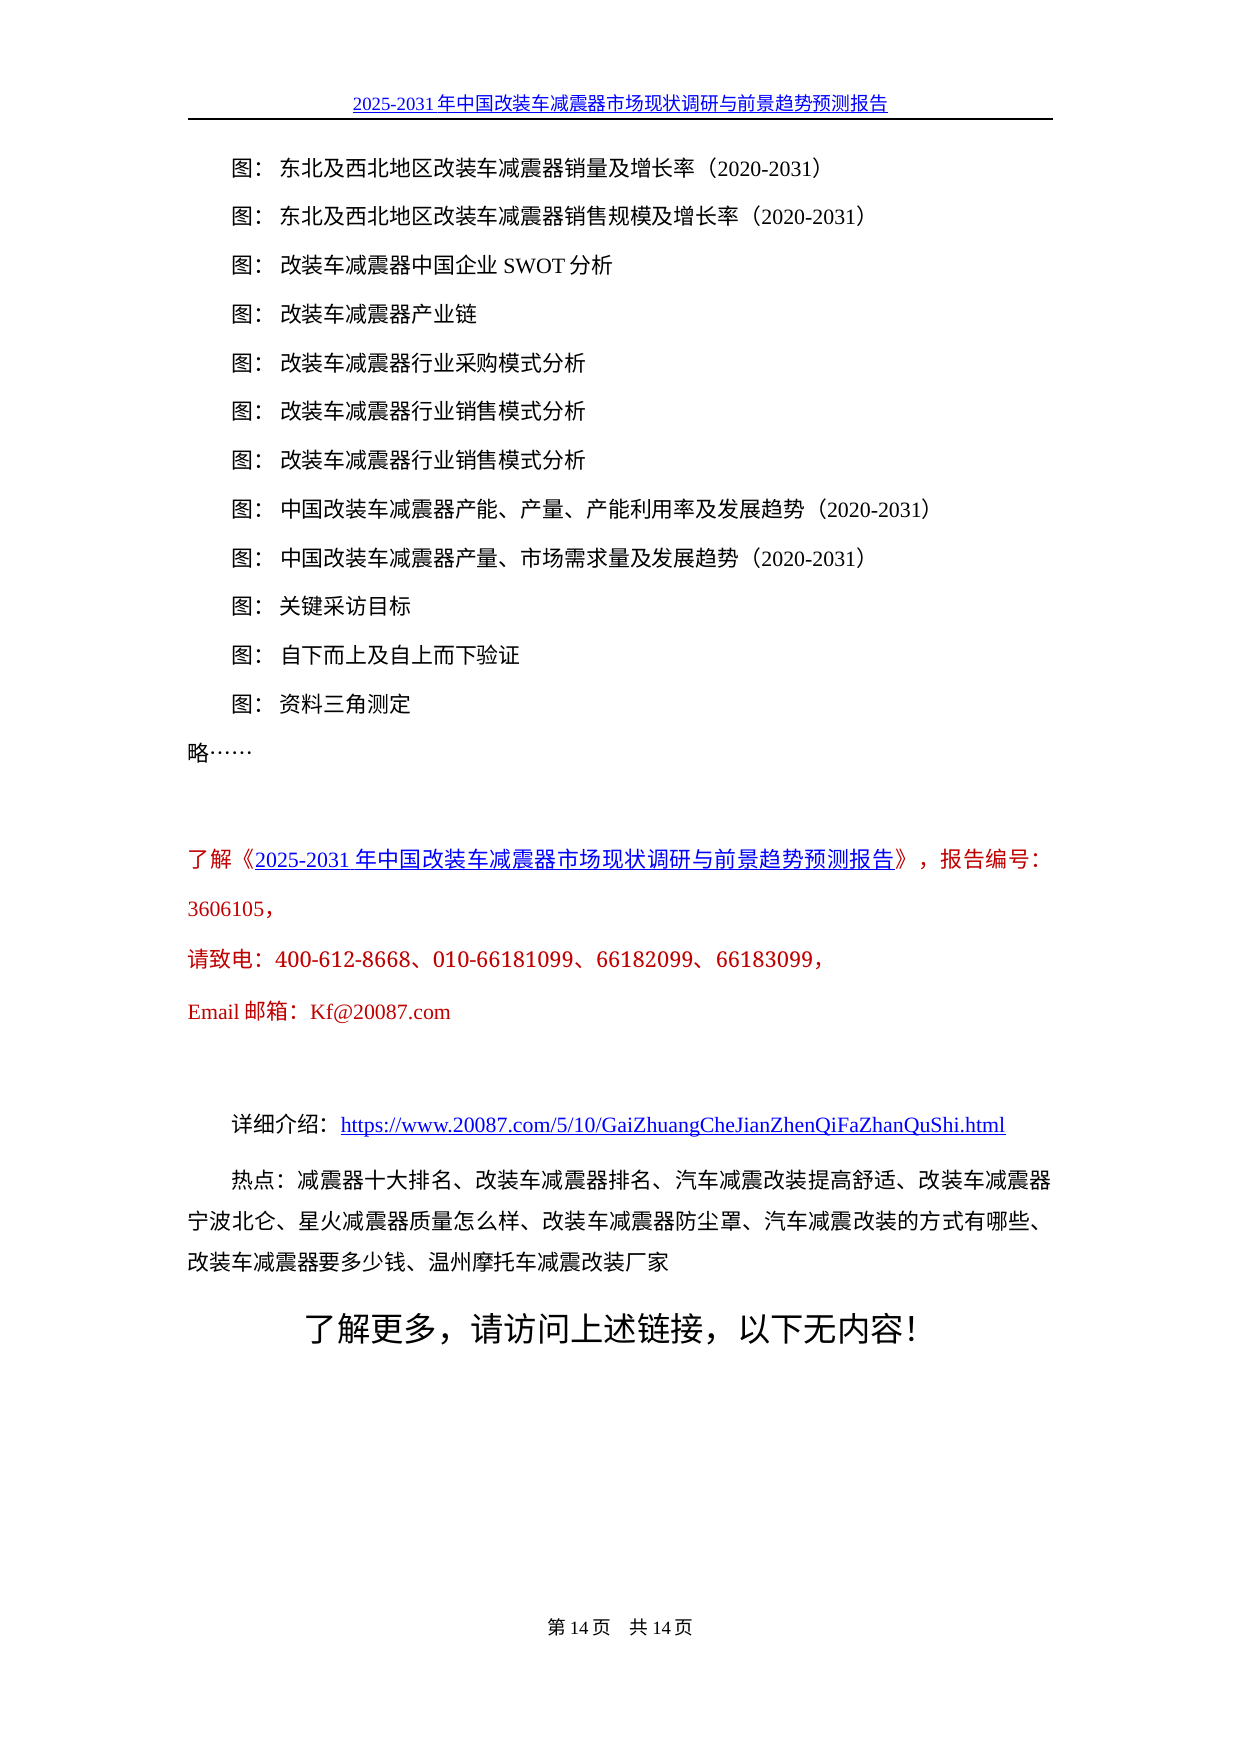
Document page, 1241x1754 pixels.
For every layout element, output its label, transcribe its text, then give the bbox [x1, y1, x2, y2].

text 热点：减震器十大排名、改装车减震器排名、汽车减震改装提高舒适、改装车减震器宁波北仑、星火减震器质量怎么样、改装车减震器防尘罩、汽车减震改装的方式有哪些、改装车减震器要多少钱、温州摩托车减震改装厂家 [187, 1163, 1053, 1277]
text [187, 150, 1053, 768]
text Email邮箱：Kf@20087.com [187, 993, 1053, 1026]
text 请致电：400-612-8668、010-66181099、66182099、66183099， [187, 942, 1053, 974]
text 详细介绍：https://www.20087.com/5/10/GaiZhuangCheJianZhenQiFaZhanQuShi.html [187, 1106, 1053, 1139]
title 了解更多，请访问上述链接，以下无内容！ [187, 1294, 1053, 1359]
text 了解《2025-2031年中国改装车减震器市场现状调研与前景趋势预测报告》，报告编号：3606105， [187, 842, 1053, 923]
